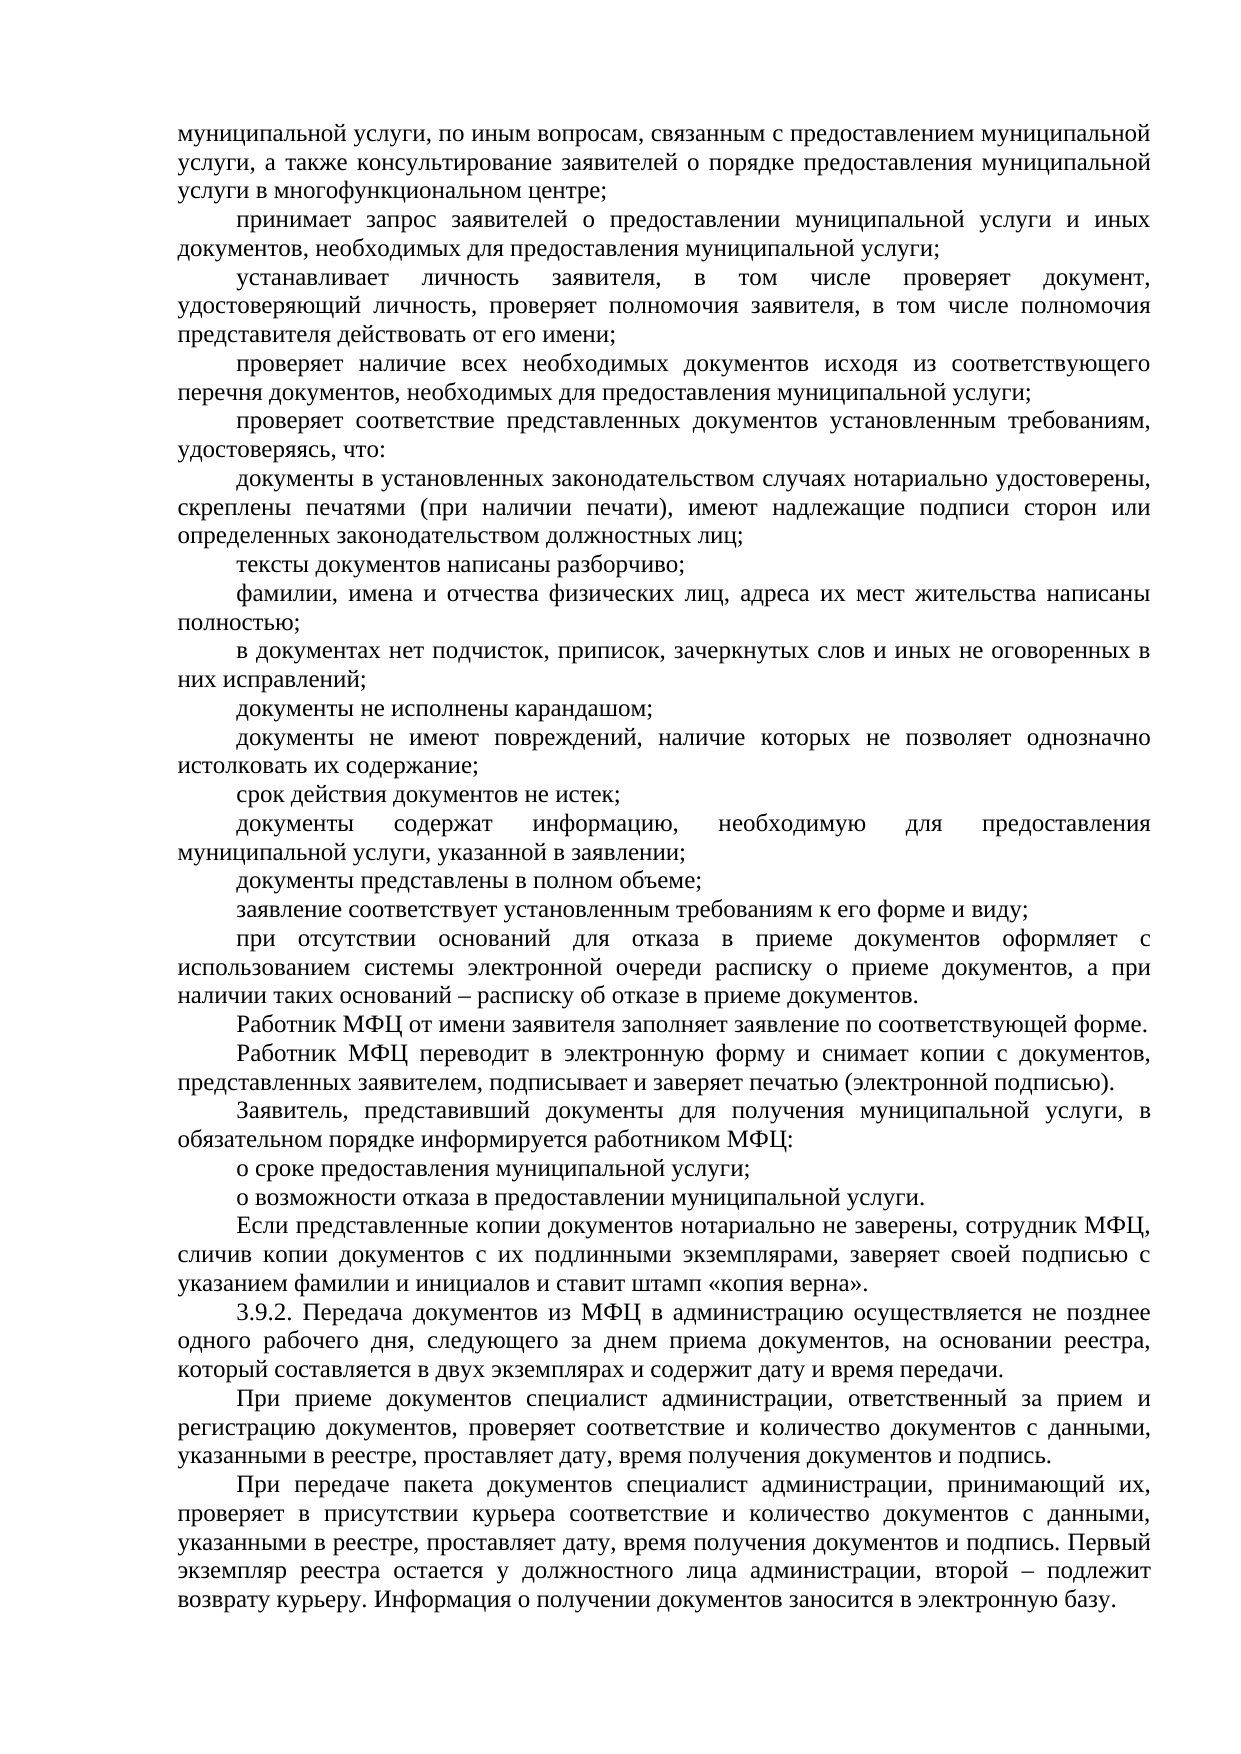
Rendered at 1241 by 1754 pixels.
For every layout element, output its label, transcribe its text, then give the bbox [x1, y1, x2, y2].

text о возможности отказа в предоставлении муниципальной услуги. [177, 1182, 1152, 1211]
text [177, 118, 1152, 204]
text тексты документов написаны разборчиво; [177, 549, 1152, 578]
text проверяет соответствие представленных документов установленным требованиям, удостоверяясь, что: [177, 406, 1152, 463]
text документы в установленных законодательством случаях нотариально удостоверены, скреплены печатями (при наличии печати), имеют надлежащие подписи сторон или определенных законодательством должностных лиц; [177, 463, 1152, 549]
text при отсутствии оснований для отказа в приеме документов оформляет с использованием системы электронной очереди расписку о приеме документов, а при наличии таких оснований – расписку об отказе в приеме документов. [177, 923, 1152, 1009]
text устанавливает личность заявителя, в том числе проверяет документ, удостоверяющий личность, проверяет полномочия заявителя, в том числе полномочия представителя действовать от его имени; [177, 262, 1152, 348]
text документы представлены в полном объеме; [177, 866, 1152, 894]
text принимает запрос заявителей о предоставлении муниципальной услуги и иных документов, необходимых для предоставления муниципальной услуги; [177, 204, 1152, 262]
text При приеме документов специалист администрации, ответственный за прием и регистрацию документов, проверяет соответствие и количество документов с данными, указанными в реестре, проставляет дату, время получения документов и подпись. [177, 1383, 1152, 1469]
text заявление соответствует установленным требованиям к его форме и виду; [177, 894, 1152, 923]
text Заявитель, представивший документы для получения муниципальной услуги, в обязательном порядке информируется работником МФЦ: [177, 1096, 1152, 1153]
text Работник МФЦ от имени заявителя заполняет заявление по соответствующей форме. [177, 1009, 1152, 1038]
text 3.9.2. Передача документов из МФЦ в администрацию осуществляется не позднее одного рабочего дня, следующего за днем приема документов, на основании реестра, который составляется в двух экземплярах и содержит дату и время передачи. [177, 1297, 1152, 1383]
text о сроке предоставления муниципальной услуги; [177, 1153, 1152, 1182]
text документы не исполнены карандашом; [177, 693, 1152, 722]
text в документах нет подчисток, приписок, зачеркнутых слов и иных не оговоренных в них исправлений; [177, 636, 1152, 693]
text документы содержат информацию, необходимую для предоставления муниципальной услуги, указанной в заявлении; [177, 808, 1152, 866]
text документы не имеют повреждений, наличие которых не позволяет однозначно истолковать их содержание; [177, 722, 1152, 779]
text срок действия документов не истек; [177, 779, 1152, 808]
text фамилии, имена и отчества физических лиц, адреса их мест жительства написаны полностью; [177, 578, 1152, 636]
text проверяет наличие всех необходимых документов исходя из соответствующего перечня документов, необходимых для предоставления муниципальной услуги; [177, 348, 1152, 406]
text Работник МФЦ переводит в электронную форму и снимает копии с документов, представленных заявителем, подписывает и заверяет печатью (электронной подписью). [177, 1038, 1152, 1096]
text При передаче пакета документов специалист администрации, принимающий их, проверяет в присутствии курьера соответствие и количество документов с данными, указанными в реестре, проставляет дату, время получения документов и подпись. Первый экземпляр реестра остается у должностного лица администрации, второй – подлежит возврату курьеру. Информация о получении документов заносится в электронную базу. [177, 1469, 1152, 1613]
text Если представленные копии документов нотариально не заверены, сотрудник МФЦ, сличив копии документов с их подлинными экземплярами, заверяет своей подписью с указанием фамилии и инициалов и ставит штамп «копия верна». [177, 1211, 1152, 1297]
